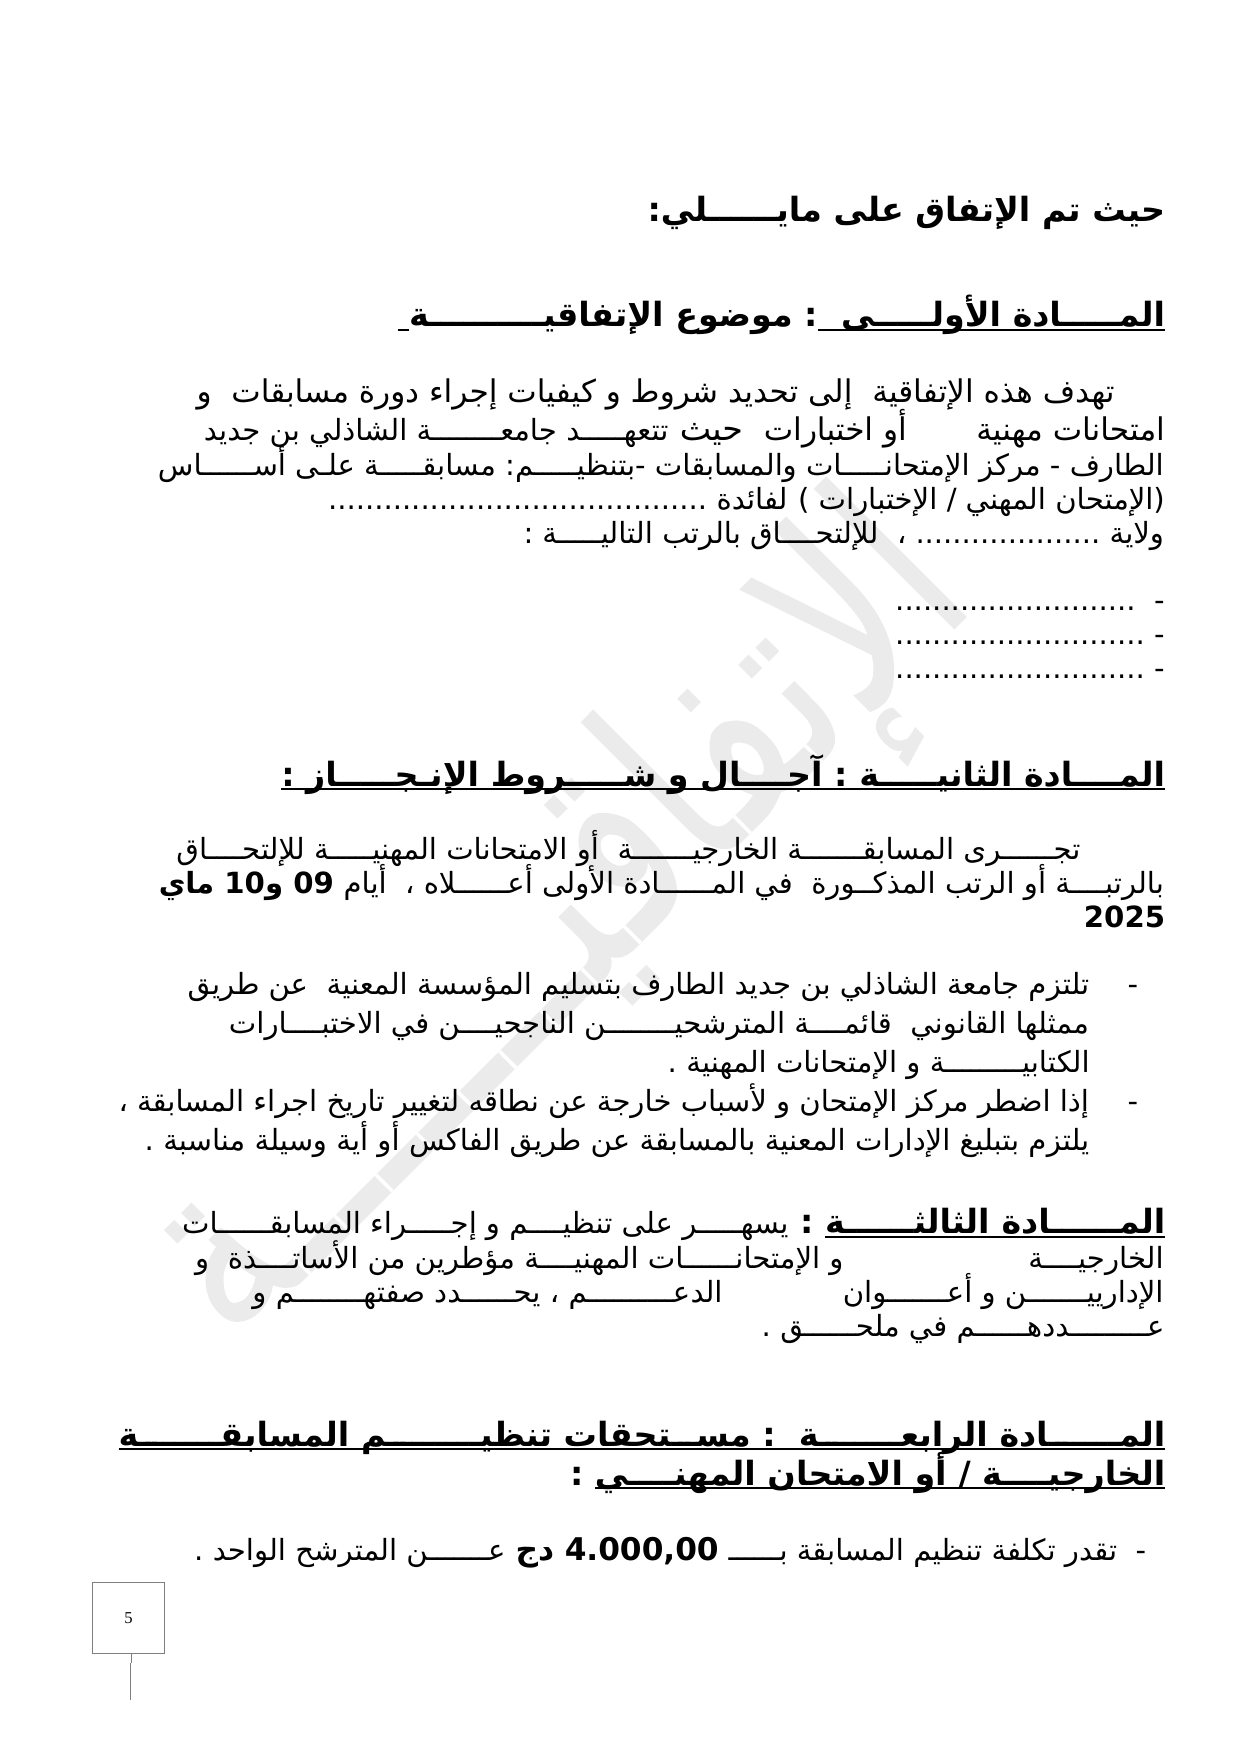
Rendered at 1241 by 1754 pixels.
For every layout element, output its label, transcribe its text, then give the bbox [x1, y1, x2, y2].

text تجــــــرى المسابقـــــــة الخارجيـــــــة أو الامتحانات المهنيـــــة للإلتحــــاق بالرتبــــة أو الرتب المذكــورة في المــــــادة الأولى أعــــــلاه ، أيام 09 و10 ماي 2025 [118, 832, 1165, 934]
list تلتزم جامعة الشاذلي بن جديد الطارف بتسليم المؤسسة المعنية عن طريق ممثلها القانوني قائمــــة المترشحيــــــــن الناجحيــــن في الاختبــــارات الكتابيـــــــــة و الإمتحانات المهنية . [118, 968, 1128, 1079]
text - ........................... [118, 618, 1165, 652]
text المــــادة الثانيـــــة : آجــــال و شـــــروط الإنـجـــــاز : [118, 755, 1165, 794]
list إذا اضطر مركز الإمتحان و لأسباب خارجة عن نطاقه لتغيير تاريخ اجراء المسابقة ، يلتزم بتبليغ الإدارات المعنية بالمسابقة عن طريق الفاكس أو أية وسيلة مناسبة . [118, 1084, 1128, 1157]
text المــــادة الرابعـــــة : مستحقات تنظيــــــم المسابقـــــة الخارجيــــة / أو الامتحان المهنــــي : [118, 1415, 1165, 1448]
text المــــادة الرابعـــــة : مستحقات تنظيــــــم المسابقـــــة الخارجيــــة / أو الامتحان المهنــــي : [118, 1449, 1165, 1493]
text المـــــادة الأولـــــى : موضوع الإتفاقيــــــــــة [118, 296, 1165, 335]
text حيث تم الإتفاق على مايــــــلي: [118, 190, 1165, 229]
text - .......................... [118, 584, 1165, 618]
text المــــــادة الثالثــــــة : يسهـــــر على تنظيــــم و إجـــــراء المسابقــــــات الخارجيــــة و الإمتحانــــــات المهنيــــة مؤطرين من الأساتــــذة و الإدارييـــــــن و أعـــــــوان الدعــــــــــم ، يحــــــدد صفتهــــــــم و عـــــــــددهــــــم في ملحــــــق . [118, 1202, 1165, 1343]
text تهدف هذه الإتفاقية إلى تحديد شروط و كيفيات إجراء دورة مسابقات و امتحانات مهنية أو اختبارات حيث تتعهـــــد جامعــــــــة الشاذلي بن جديد الطارف - مركز الإمتحانـــــات والمسابقات -بتنظيـــــم: مسابقـــــة علـى أســــــاس (الإمتحان المهني / الإختبارات ) لفائدة ......................................... ولاية .................... ، للإلتحــــاق بالرتب التاليـــــة : [118, 373, 1165, 550]
text - تقدر تكلفة تنظيم المسابقة بــــــ 4.000,00 دج عـــــــن المترشح الواحد . [118, 1531, 1165, 1567]
text - ........................... [118, 652, 1165, 686]
